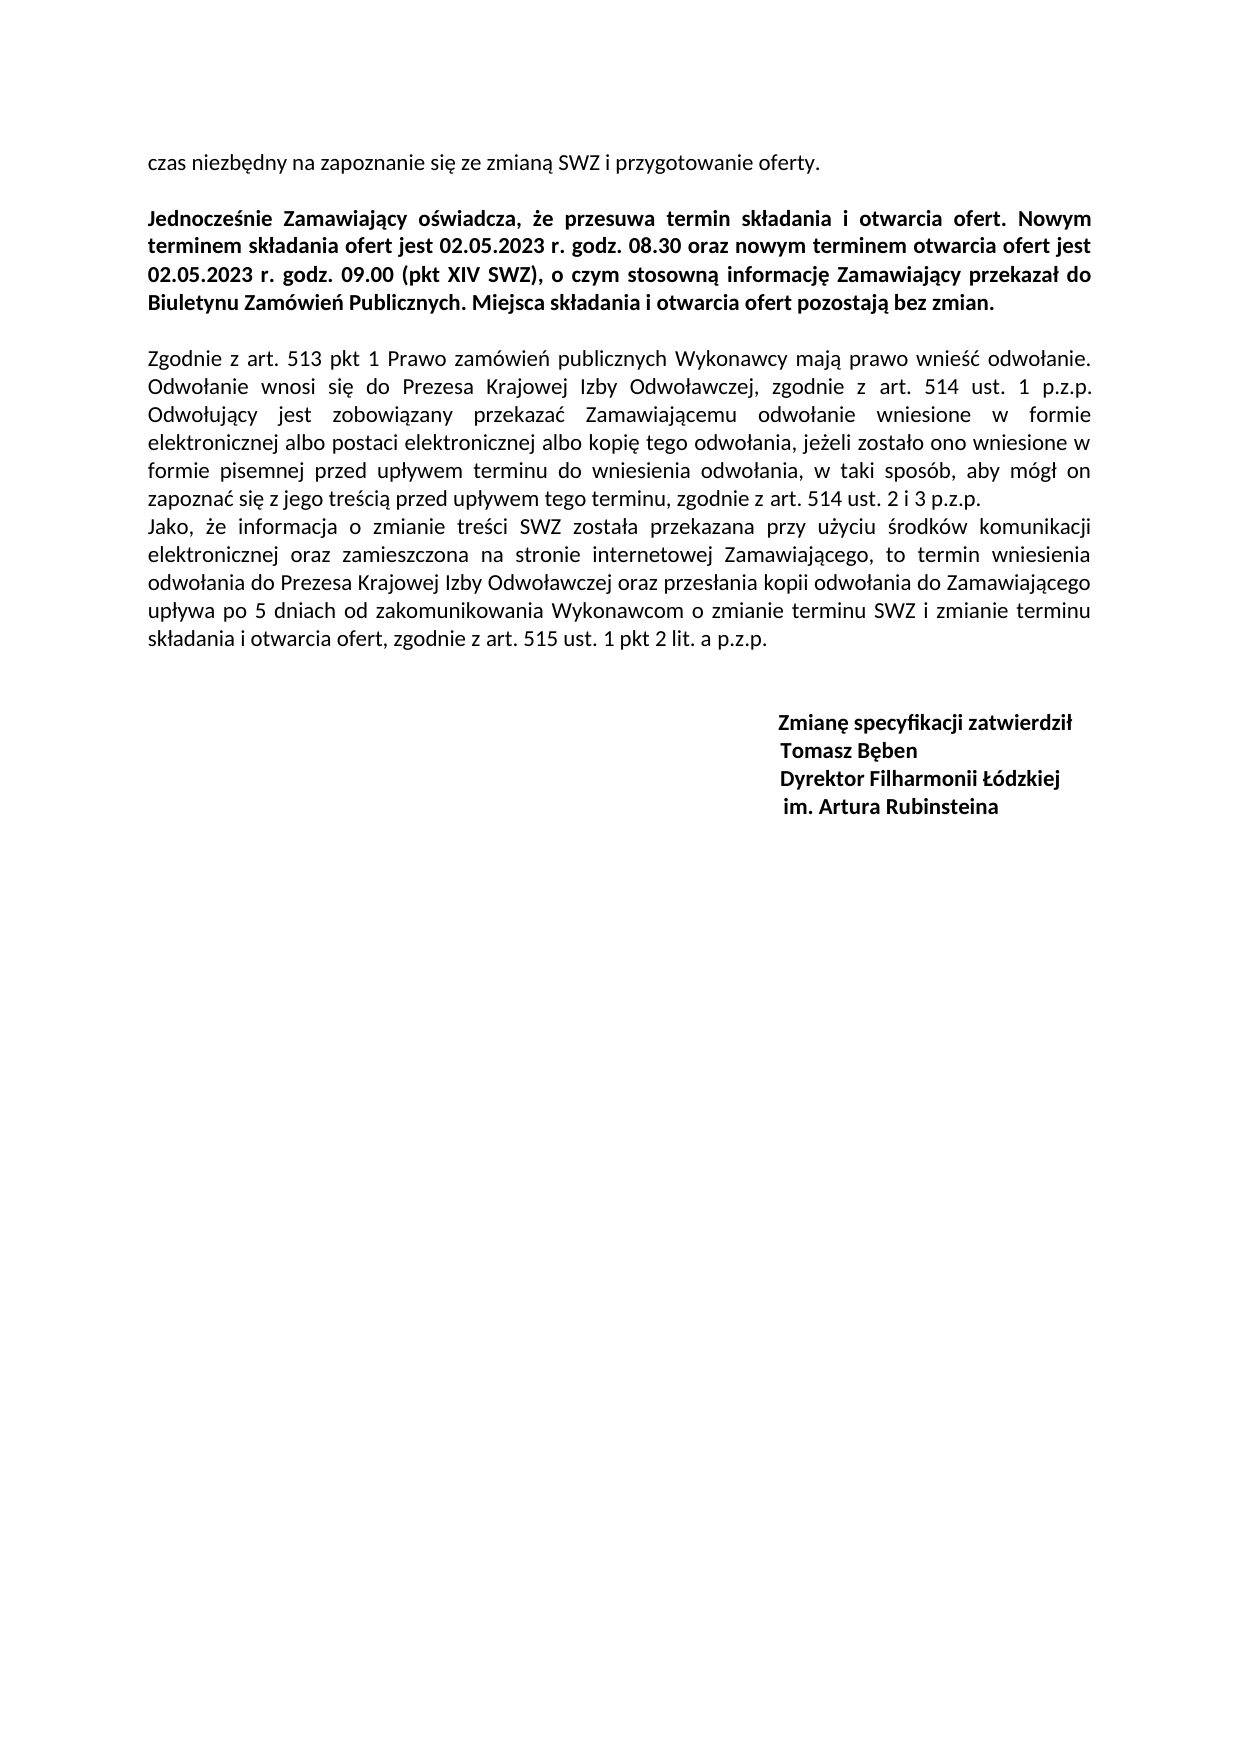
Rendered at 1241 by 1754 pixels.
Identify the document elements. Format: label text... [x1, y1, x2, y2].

text Jednocześnie Zamawiający oświadcza, że przesuwa termin składania i otwarcia ofert. Nowym terminem składania ofert jest 02.05.2023 r. godz. 08.30 oraz nowym terminem otwarcia ofert jest 02.05.2023 r. godz. 09.00 (pkt XIV SWZ), o czym stosowną informację Zamawiający przekazał do Biuletynu Zamówień Publicznych. Miejsca składania i otwarcia ofert pozostają bez zmian. [148, 204, 1093, 316]
text Tomasz Bęben [590, 736, 1093, 764]
text Dyrektor Filharmonii Łódzkiej [738, 764, 1093, 792]
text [148, 148, 1093, 176]
text Zgodnie z art. 513 pkt 1 Prawo zamówień publicznych Wykonawcy mają prawo wnieść odwołanie. Odwołanie wnosi się do Prezesa Krajowej Izby Odwoławczej, zgodnie z art. 514 ust. 1 p.z.p. Odwołujący jest zobowiązany przekazać Zamawiającemu odwołanie wniesione w formie elektronicznej albo postaci elektronicznej albo kopię tego odwołania, jeżeli zostało ono wniesione w formie pisemnej przed upływem terminu do wniesienia odwołania, w taki sposób, aby mógł on zapoznać się z jego treścią przed upływem tego terminu, zgodnie z art. 514 ust. 2 i 3 p.z.p. [148, 344, 1093, 512]
text Zmianę specyfikacji zatwierdził [664, 708, 1093, 736]
text im. Artura Rubinsteina [664, 792, 1093, 820]
text Jako, że informacja o zmianie treści SWZ została przekazana przy użyciu środków komunikacji elektronicznej oraz zamieszczona na stronie internetowej Zamawiającego, to termin wniesienia odwołania do Prezesa Krajowej Izby Odwoławczej oraz przesłania kopii odwołania do Zamawiającego upływa po 5 dniach od zakomunikowania Wykonawcom o zmianie terminu SWZ i zmianie terminu składania i otwarcia ofert, zgodnie z art. 515 ust. 1 pkt 2 lit. a p.z.p. [148, 512, 1093, 652]
